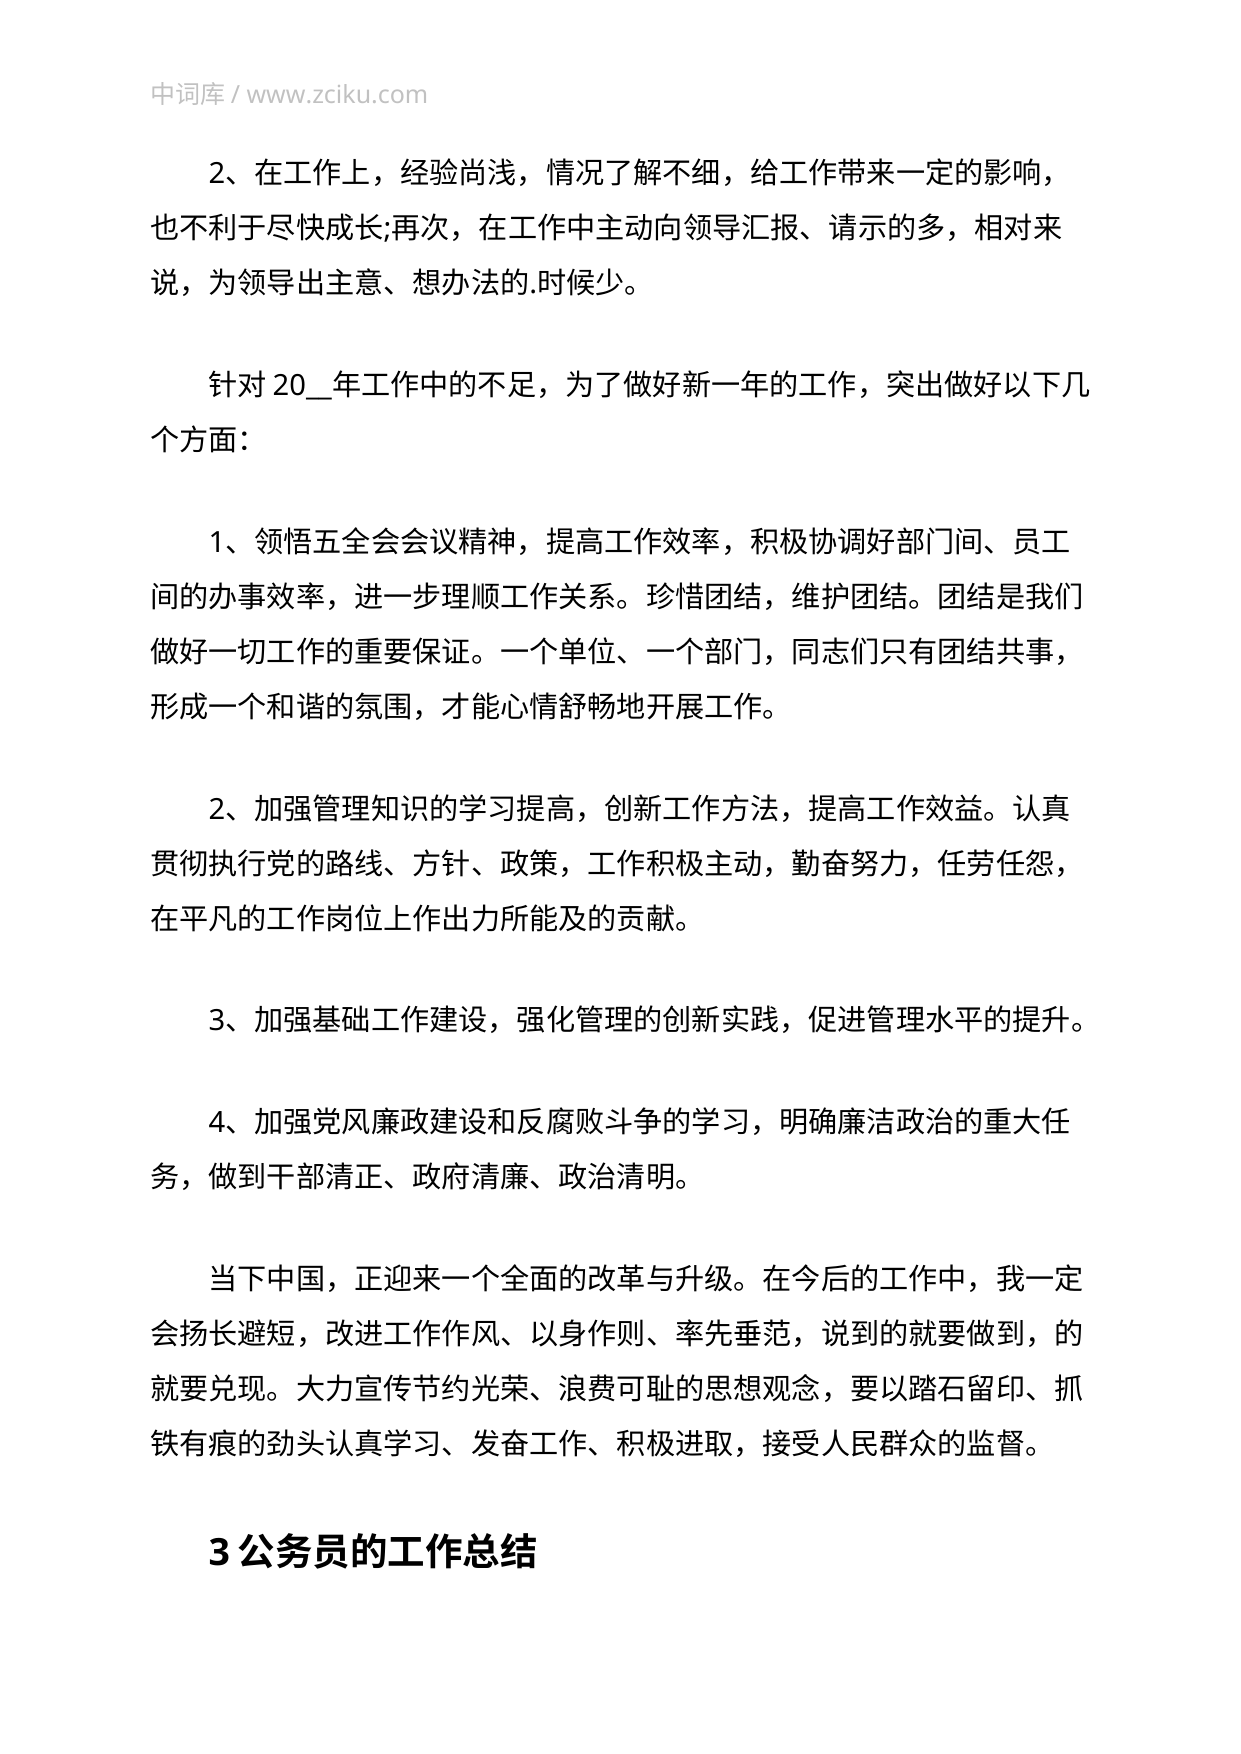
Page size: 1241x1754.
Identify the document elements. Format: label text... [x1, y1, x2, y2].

text 3、加强基础工作建设，强化管理的创新实践，促进管理水平的提升。 [150, 997, 1090, 1039]
text 2、在工作上，经验尚浅，情况了解不细，给工作带来一定的影响，也不利于尽快成长;再次，在工作中主动向领导汇报、请示的多，相对来说，为领导出主意、想办法的.时候少。 [150, 150, 1090, 302]
text 4、加强党风廉政建设和反腐败斗争的学习，明确廉洁政治的重大任务，做到干部清正、政府清廉、政治清明。 [150, 1099, 1090, 1196]
text 当下中国，正迎来一个全面的改革与升级。在今后的工作中，我一定会扬长避短，改进工作作风、以身作则、率先垂范，说到的就要做到，的就要兑现。大力宣传节约光荣、浪费可耻的思想观念，要以踏石留印、抓铁有痕的劲头认真学习、发奋工作、积极进取，接受人民群众的监督。 [150, 1256, 1090, 1463]
text 针对20__年工作中的不足，为了做好新一年的工作，突出做好以下几个方面： [150, 362, 1090, 459]
text 1、领悟五全会会议精神，提高工作效率，积极协调好部门间、员工间的办事效率，进一步理顺工作关系。珍惜团结，维护团结。团结是我们做好一切工作的重要保证。一个单位、一个部门，同志们只有团结共事，形成一个和谐的氛围，才能心情舒畅地开展工作。 [150, 519, 1090, 726]
text 2、加强管理知识的学习提高，创新工作方法，提高工作效益。认真贯彻执行党的路线、方针、政策，工作积极主动，勤奋努力，任劳任怨，在平凡的工作岗位上作出力所能及的贡献。 [150, 785, 1090, 937]
text 3公务员的工作总结 [150, 1522, 1090, 1577]
